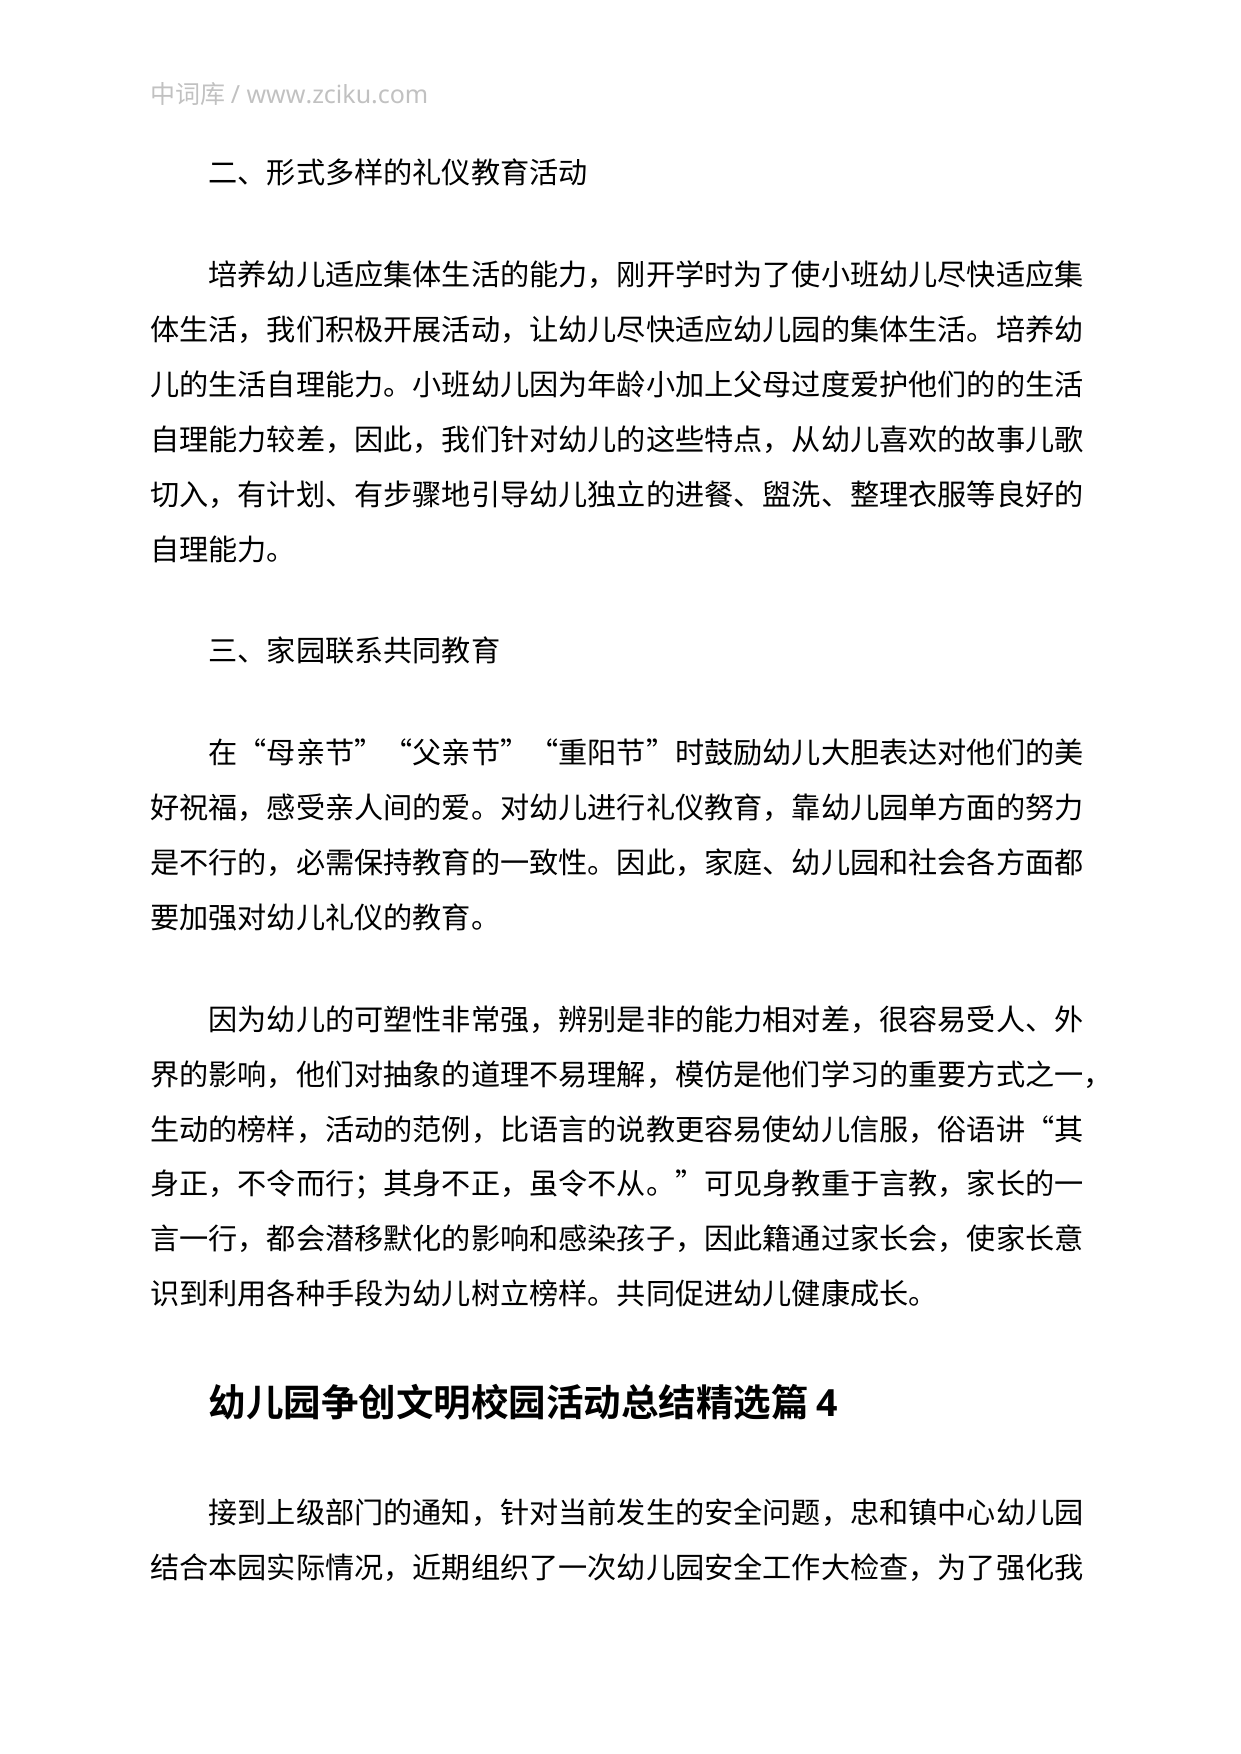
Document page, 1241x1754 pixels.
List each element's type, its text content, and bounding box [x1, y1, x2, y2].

text 培养幼儿适应集体生活的能力，刚开学时为了使小班幼儿尽快适应集体生活，我们积极开展活动，让幼儿尽快适应幼儿园的集体生活。培养幼儿的生活自理能力。小班幼儿因为年龄小加上父母过度爱护他们的的生活自理能力较差，因此，我们针对幼儿的这些特点，从幼儿喜欢的故事儿歌切入，有计划、有步骤地引导幼儿独立的进餐、盥洗、整理衣服等良好的自理能力。 [150, 252, 1090, 568]
text 三、家园联系共同教育 [150, 628, 1090, 670]
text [150, 1490, 1090, 1587]
text 在“母亲节”“父亲节”“重阳节”时鼓励幼儿大胆表达对他们的美好祝福，感受亲人间的爱。对幼儿进行礼仪教育，靠幼儿园单方面的努力是不行的，必需保持教育的一致性。因此，家庭、幼儿园和社会各方面都要加强对幼儿礼仪的教育。 [150, 730, 1090, 937]
text 二、形式多样的礼仪教育活动 [150, 150, 1090, 192]
text 幼儿园争创文明校园活动总结精选篇4 [150, 1372, 1090, 1427]
text 因为幼儿的可塑性非常强，辨别是非的能力相对差，很容易受人、外界的影响，他们对抽象的道理不易理解，模仿是他们学习的重要方式之一，生动的榜样，活动的范例，比语言的说教更容易使幼儿信服，俗语讲“其身正，不令而行；其身不正，虽令不从。”可见身教重于言教，家长的一言一行，都会潜移默化的影响和感染孩子，因此籍通过家长会，使家长意识到利用各种手段为幼儿树立榜样。共同促进幼儿健康成长。 [150, 996, 1090, 1313]
